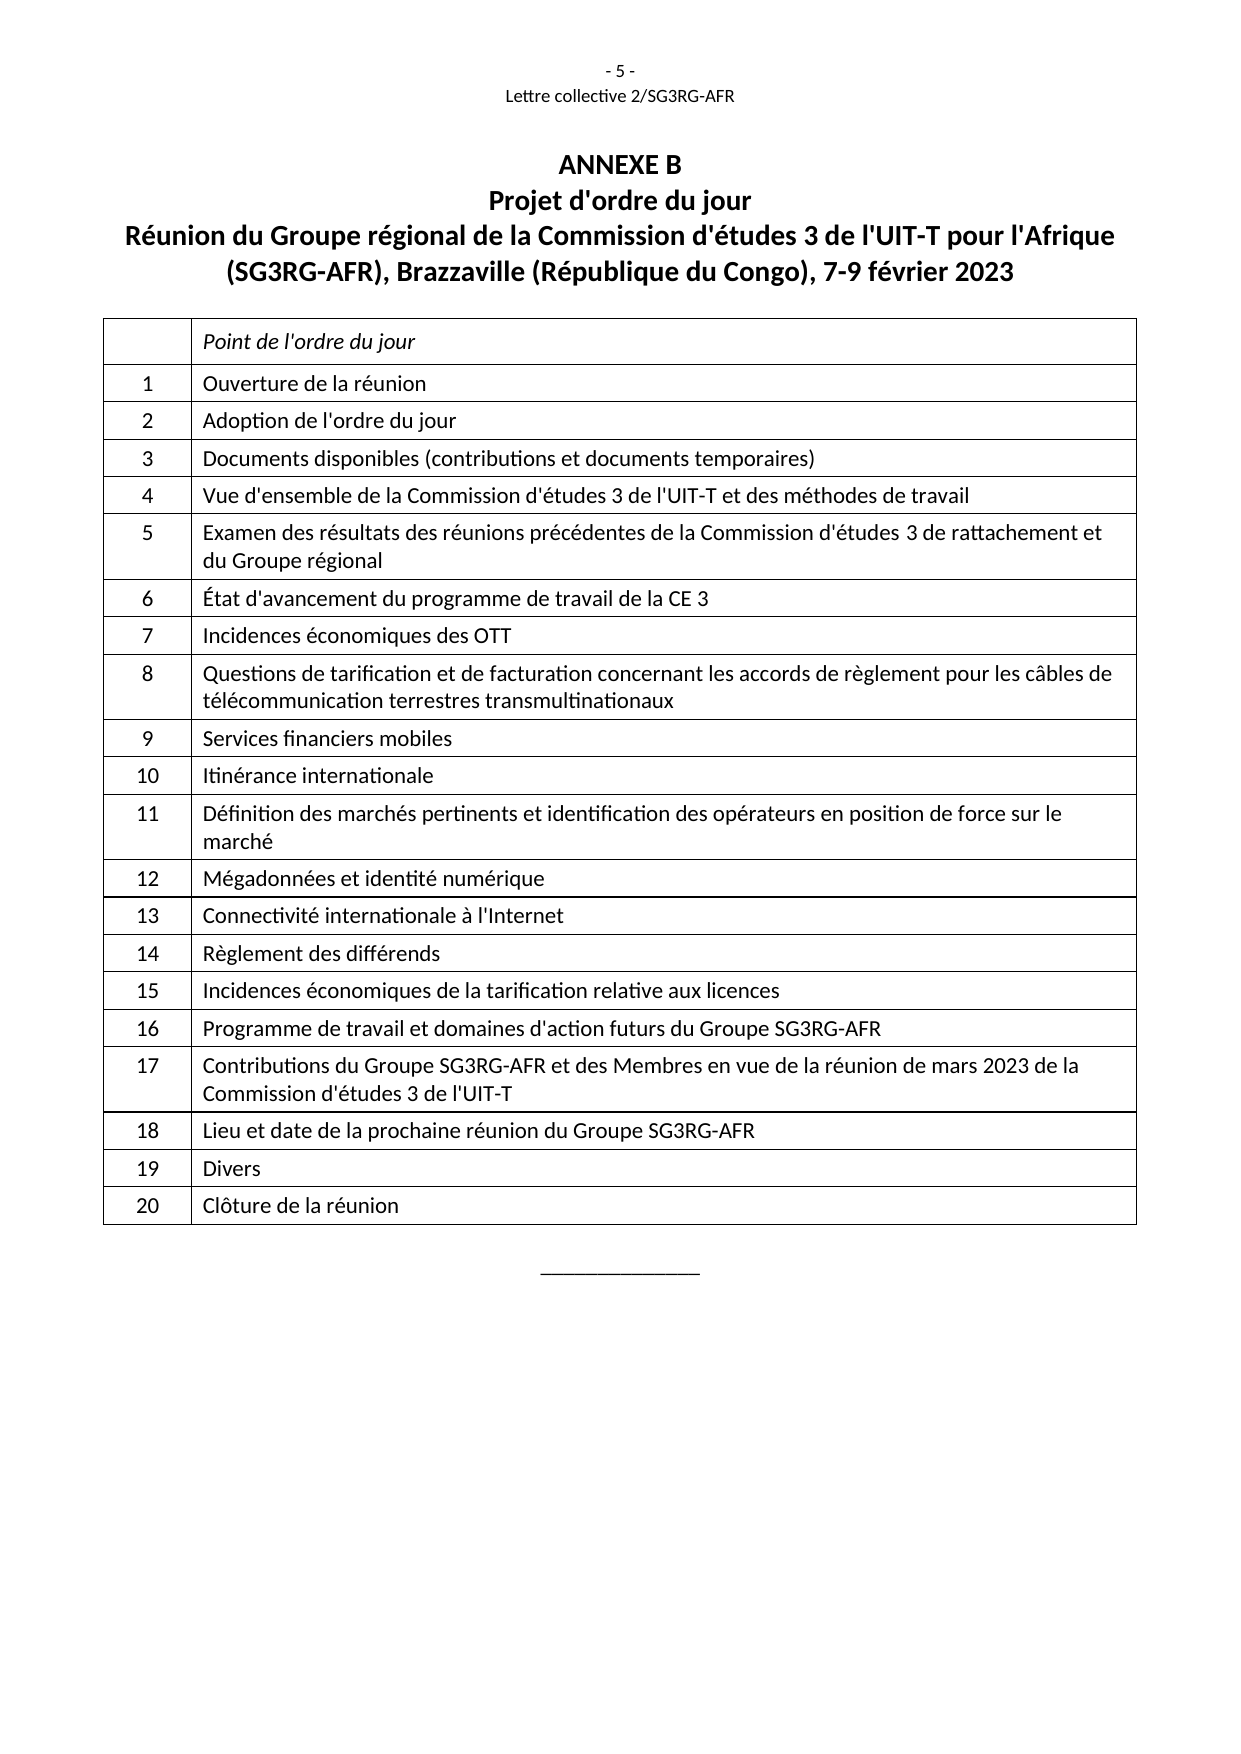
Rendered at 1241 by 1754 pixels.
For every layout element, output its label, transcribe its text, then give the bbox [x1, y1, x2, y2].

table_cell 1 [104, 365, 191, 401]
table_cell Programme de travail et domaines d'action futurs du Groupe SG3RG-AFR [192, 1010, 1136, 1046]
table_cell État d'avancement du programme de travail de la CE 3 [192, 580, 1136, 616]
table_cell 10 [104, 757, 191, 794]
table_cell Clôture de la réunion [192, 1187, 1136, 1224]
title ANNEXE B Projet d'ordre du jour Réunion du Groupe régional de la Commission d'études 3 de l'UIT-T pour l'Afrique (SG3RG-AFR), Brazzaville (République du Congo), 7-9 février 2023 [118, 146, 1122, 289]
table_cell Vue d'ensemble de la Commission d'études 3 de l'UIT-T et des méthodes de travail [192, 477, 1136, 513]
table_cell 18 [104, 1113, 191, 1149]
table_cell 7 [104, 617, 191, 653]
table_cell Divers [192, 1150, 1136, 1186]
text ______________ [118, 1250, 1122, 1278]
table_header Point de l'ordre du jour [192, 319, 1136, 364]
table_cell 15 [104, 972, 191, 1009]
table_cell 16 [104, 1010, 191, 1046]
table_cell 8 [104, 655, 191, 719]
table_cell Examen des résultats des réunions précédentes de la Commission d'études 3 de rattachement et du Groupe régional [192, 514, 1136, 579]
table_cell Règlement des différends [192, 935, 1136, 971]
table_cell Connectivité internationale à l'Internet [192, 898, 1136, 934]
table_cell Contributions du Groupe SG3RG-AFR et des Membres en vue de la réunion de mars 2023 de la Commission d'études 3 de l'UIT-T [192, 1047, 1136, 1111]
table_cell Itinérance internationale [192, 757, 1136, 794]
table_cell Incidences économiques de la tarification relative aux licences [192, 972, 1136, 1009]
table_cell Mégadonnées et identité numérique [192, 860, 1136, 896]
table_cell 6 [104, 580, 191, 616]
table_cell 19 [104, 1150, 191, 1186]
table_cell 3 [104, 440, 191, 476]
table_cell 20 [104, 1187, 191, 1224]
table_cell 14 [104, 935, 191, 971]
table_cell 13 [104, 898, 191, 934]
table_cell 2 [104, 402, 191, 438]
table_cell 9 [104, 720, 191, 756]
table_cell Incidences économiques des OTT [192, 617, 1136, 653]
table_cell Documents disponibles (contributions et documents temporaires) [192, 440, 1136, 476]
table_cell Ouverture de la réunion [192, 365, 1136, 401]
table_cell 17 [104, 1047, 191, 1111]
table_cell 12 [104, 860, 191, 896]
table_cell Services financiers mobiles [192, 720, 1136, 756]
table_cell 5 [104, 514, 191, 579]
table_header [104, 319, 191, 364]
table_cell Définition des marchés pertinents et identification des opérateurs en position de force sur le marché [192, 795, 1136, 859]
table_cell Lieu et date de la prochaine réunion du Groupe SG3RG-AFR [192, 1113, 1136, 1149]
table_cell Questions de tarification et de facturation concernant les accords de règlement pour les câbles de télécommunication terrestres transmultinationaux [192, 655, 1136, 719]
table_cell 4 [104, 477, 191, 513]
table_cell 11 [104, 795, 191, 859]
table_cell Adoption de l'ordre du jour [192, 402, 1136, 438]
